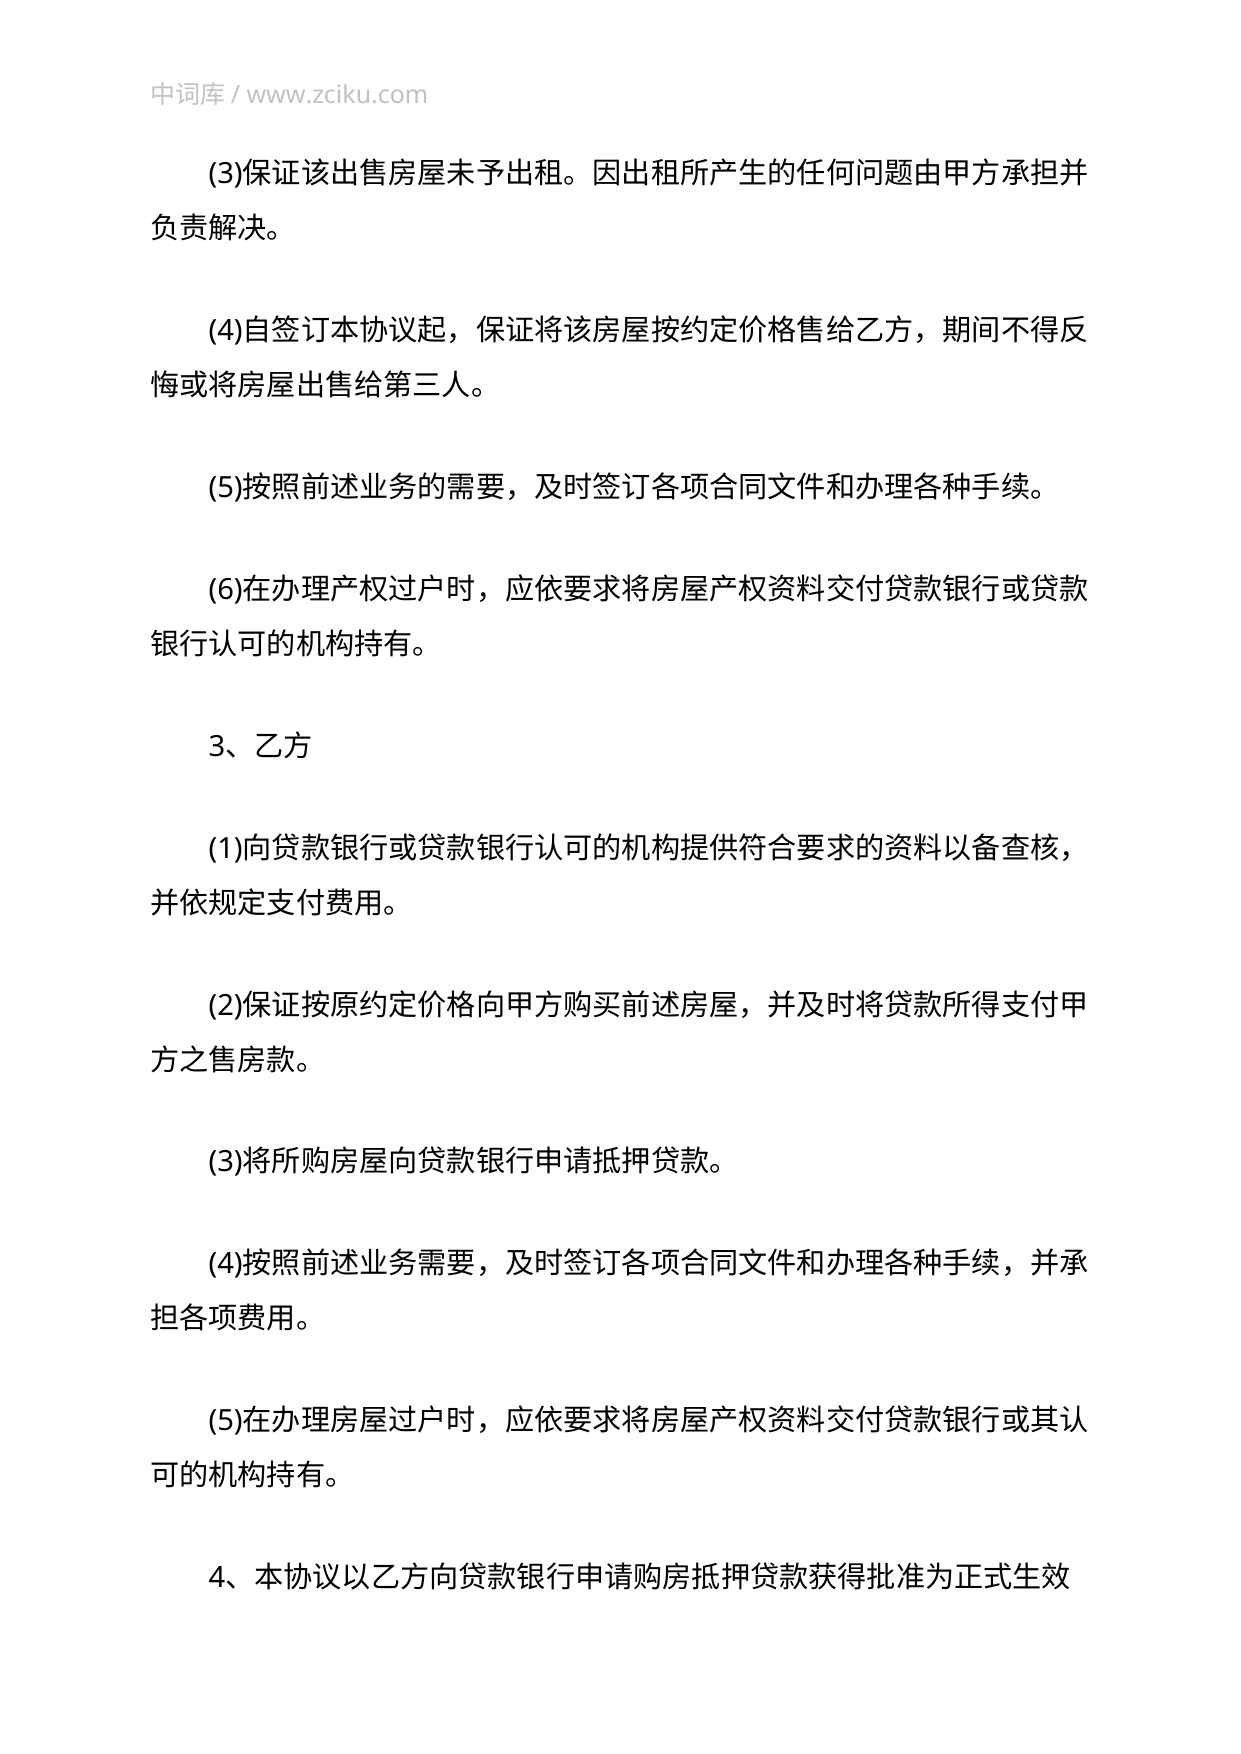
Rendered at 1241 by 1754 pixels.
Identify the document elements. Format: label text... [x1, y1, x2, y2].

text (4)按照前述业务需要，及时签订各项合同文件和办理各种手续，并承担各项费用。 [150, 1240, 1090, 1337]
text 3、乙方 [150, 722, 1090, 765]
text (1)向贷款银行或贷款银行认可的机构提供符合要求的资料以备查核，并依规定支付费用。 [150, 824, 1090, 922]
text (4)自签订本协议起，保证将该房屋按约定价格售给乙方，期间不得反悔或将房屋出售给第三人。 [150, 307, 1090, 404]
text (3)将所购房屋向贷款银行申请抵押贷款。 [150, 1138, 1090, 1180]
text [150, 1553, 1090, 1596]
text (2)保证按原约定价格向甲方购买前述房屋，并及时将贷款所得支付甲方之售房款。 [150, 981, 1090, 1078]
text (6)在办理产权过户时，应依要求将房屋产权资料交付贷款银行或贷款银行认可的机构持有。 [150, 566, 1090, 663]
text (3)保证该出售房屋未予出租。因出租所产生的任何问题由甲方承担并负责解决。 [150, 150, 1090, 247]
text (5)按照前述业务的需要，及时签订各项合同文件和办理各种手续。 [150, 463, 1090, 506]
text (5)在办理房屋过户时，应依要求将房屋产权资料交付贷款银行或其认可的机构持有。 [150, 1397, 1090, 1494]
